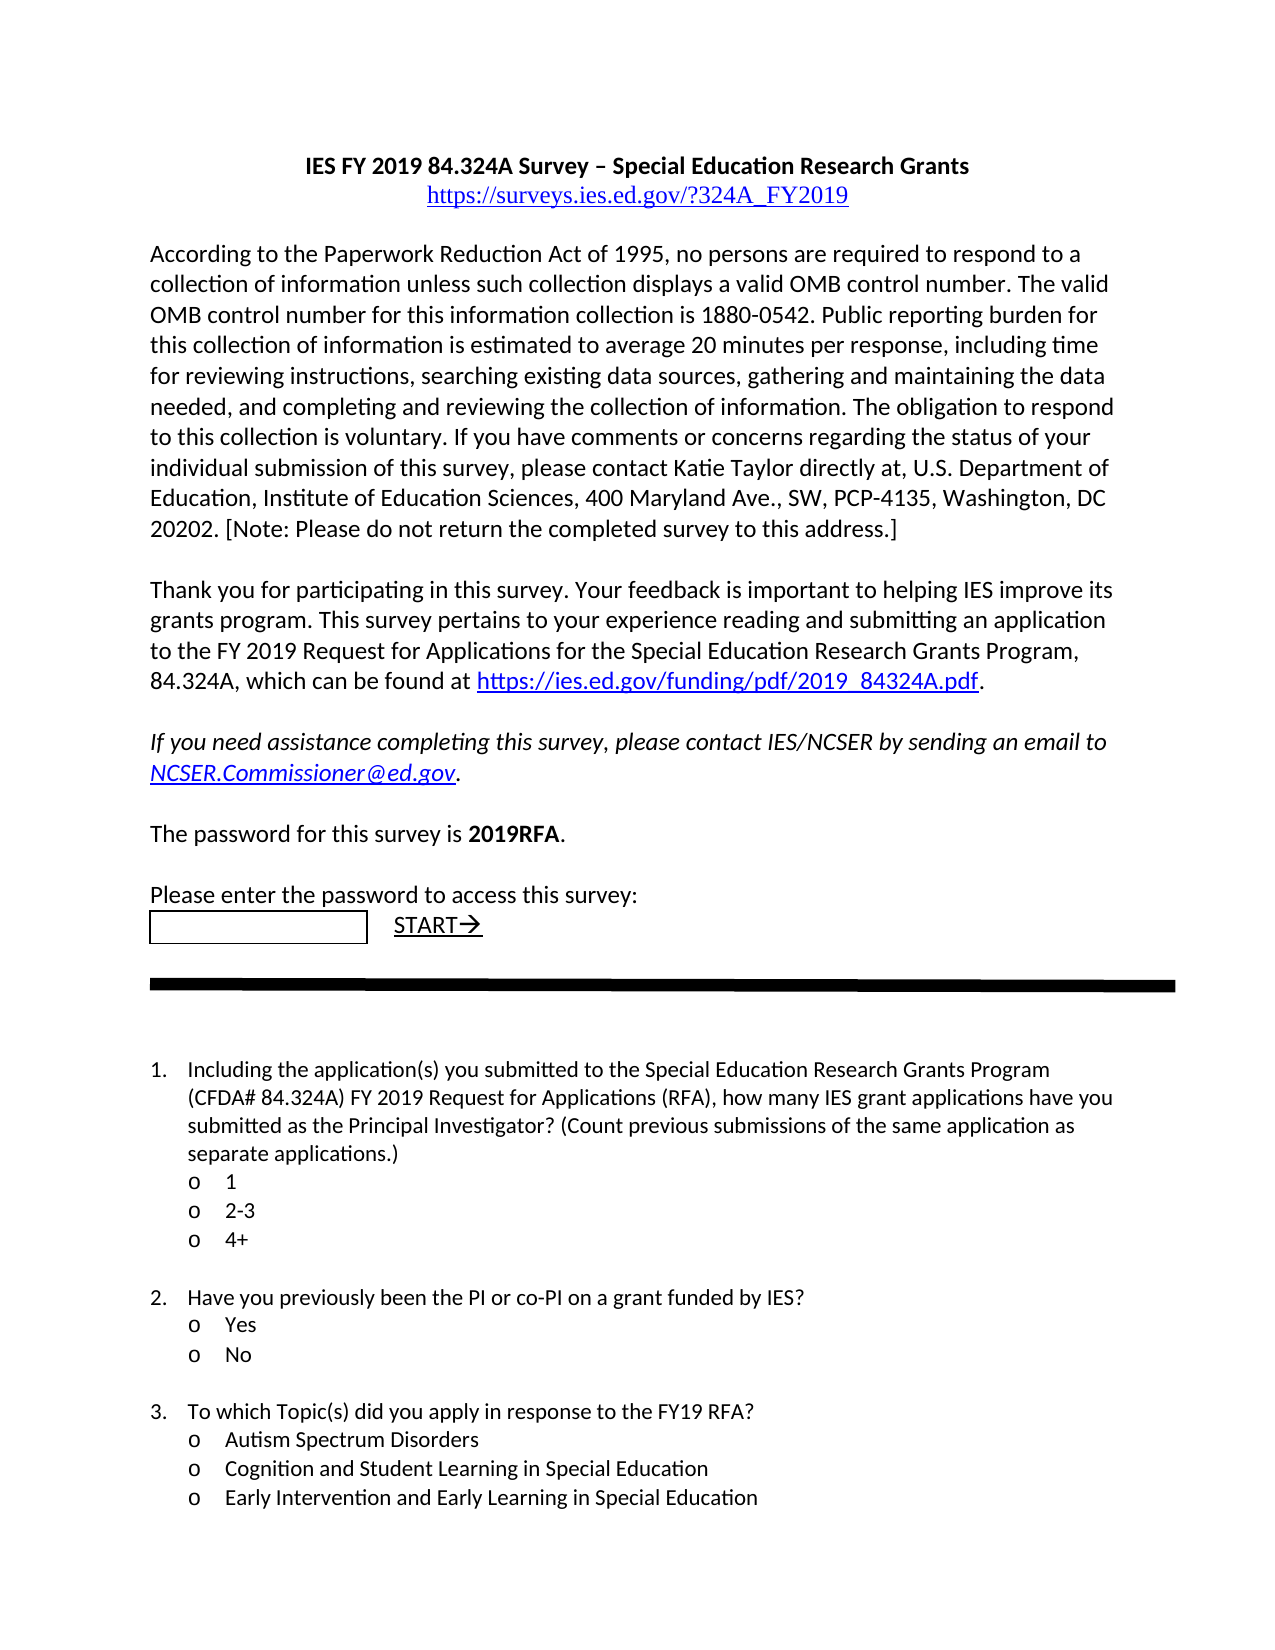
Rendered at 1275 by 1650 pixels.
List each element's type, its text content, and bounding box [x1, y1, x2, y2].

text IES FY 2019 84.324A Survey – Special Education Research Grants [150, 150, 1125, 181]
list No [187, 1340, 1125, 1369]
list Including the application(s) you submitted to the Special Education Research Grants Program (CFDA# 84.324A) FY 2019 Request for Applications (RFA), how many IES grant applications have you submitted as the Principal Investigator? (Count previous submissions of the same application as separate applications.) [150, 1055, 1125, 1167]
list Autism Spectrum Disorders [187, 1425, 1125, 1454]
list To which Topic(s) did you apply in response to the FY19 RFA? [150, 1397, 1125, 1425]
list Early Intervention and Early Learning in Special Education [187, 1483, 1125, 1512]
text https://surveys.ies.ed.gov/?324A_FY2019 [150, 181, 1125, 209]
text Please enter the password to access this survey: [150, 879, 1125, 909]
list 1 [187, 1167, 1125, 1196]
text If you need assistance completing this survey, please contact IES/NCSER by sending an email to NCSER.Commissioner@ed.gov. [150, 726, 1125, 787]
text Thank you for participating in this survey. Your feedback is important to helping IES improve its grants program. This survey pertains to your experience reading and submitting an application to the FY 2019 Request for Applications for the Special Education Research Grants Program, 84.324A, which can be found at https://ies.ed.gov/funding/pdf/2019_84324A.pdf. [150, 574, 1125, 696]
text According to the Paperwork Reduction Act of 1995, no persons are required to respond to a collection of information unless such collection displays a valid OMB control number. The valid OMB control number for this information collection is 1880-0542. Public reporting burden for this collection of information is estimated to average 20 minutes per response, including time for reviewing instructions, searching existing data sources, gathering and maintaining the data needed, and completing and reviewing the collection of information. The obligation to respond to this collection is voluntary. If you have comments or concerns regarding the status of your individual submission of this survey, please contact Katie Taylor directly at, U.S. Department of Education, Institute of Education Sciences, 400 Maryland Ave., SW, PCP-4135, Washington, DC 20202. [Note: Please do not return the completed survey to this address.] [150, 238, 1125, 543]
list Cognition and Student Learning in Special Education [187, 1454, 1125, 1483]
list Have you previously been the PI or co-PI on a grant funded by IES? [150, 1283, 1125, 1311]
list Yes [187, 1311, 1125, 1340]
list 4+ [187, 1225, 1125, 1254]
text The password for this survey is 2019RFA. [150, 818, 1125, 848]
list 2-3 [187, 1196, 1125, 1225]
text START [150, 909, 1125, 940]
